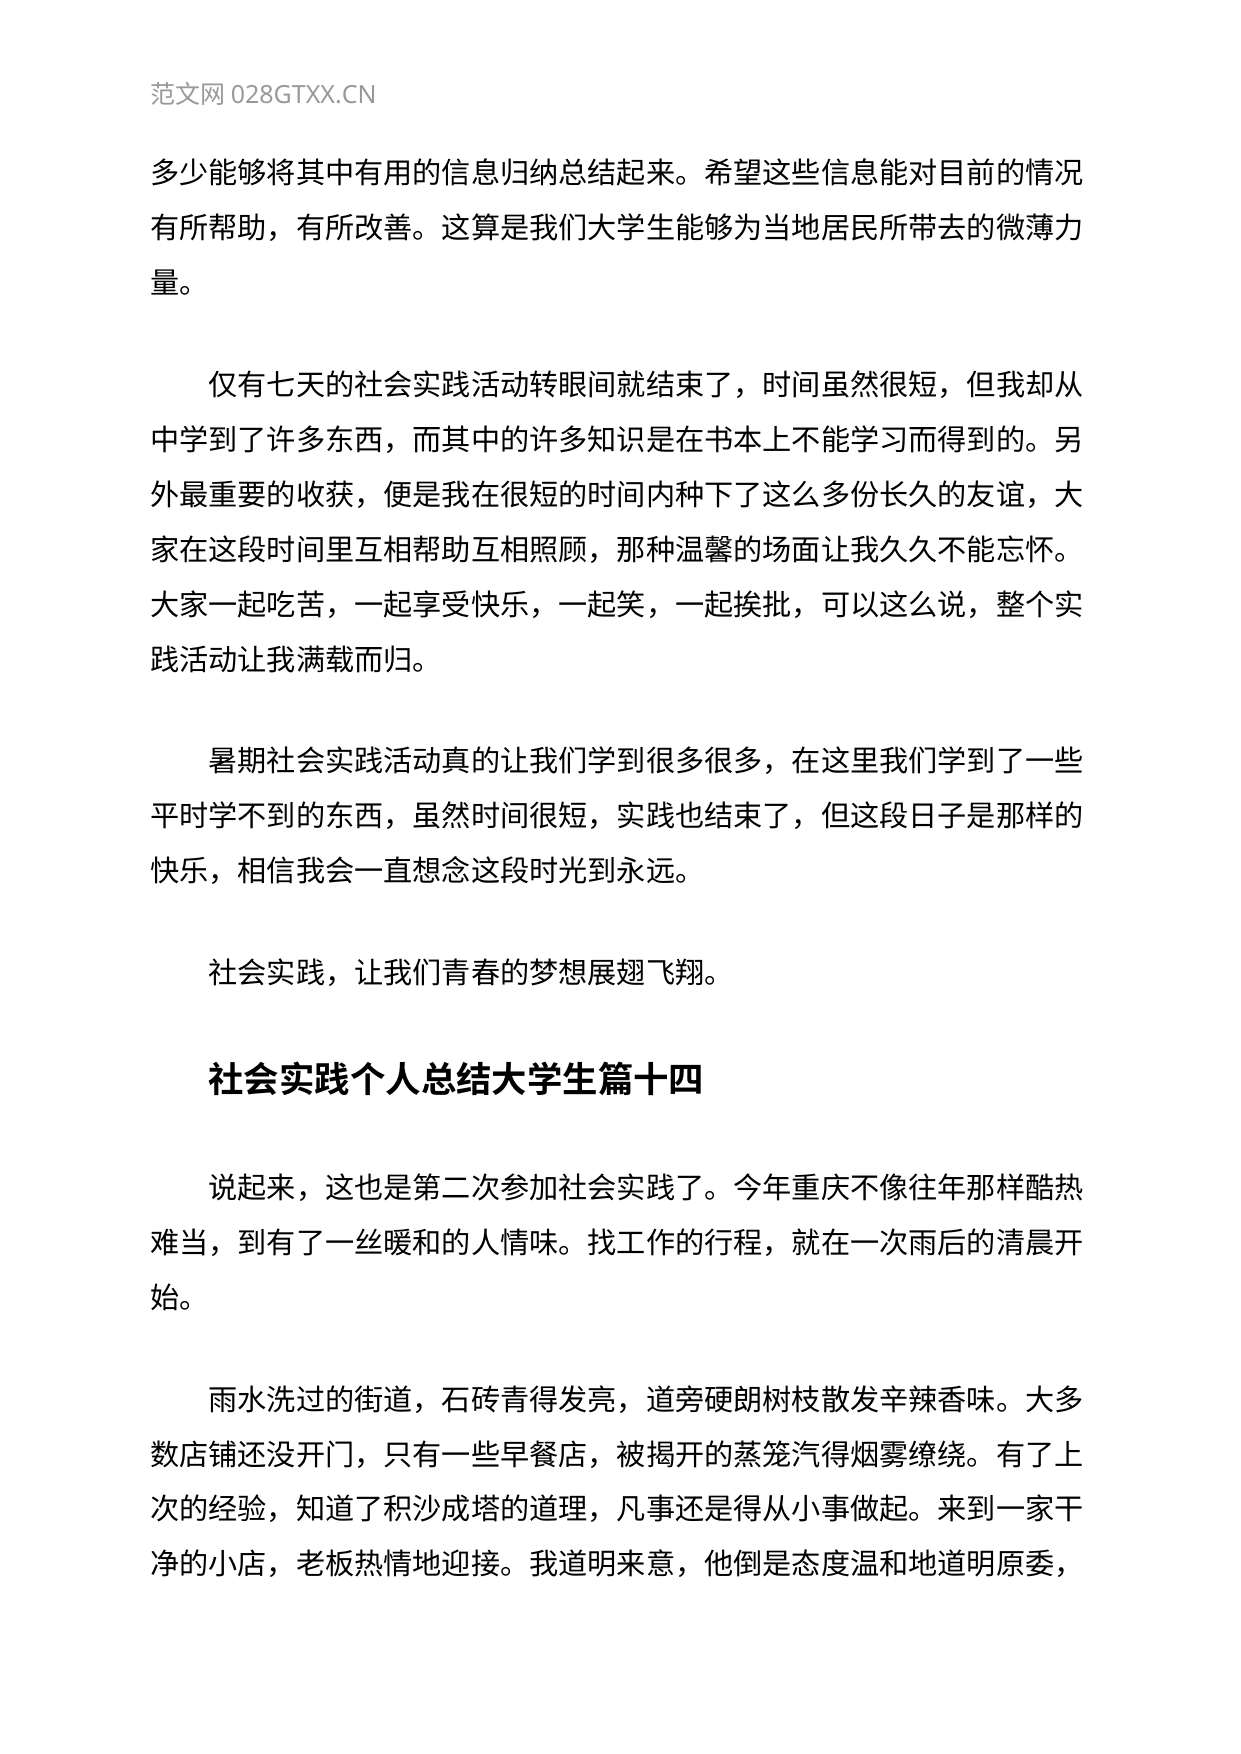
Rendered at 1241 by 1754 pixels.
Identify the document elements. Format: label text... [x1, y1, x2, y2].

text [150, 150, 1090, 302]
text 社会实践个人总结大学生篇十四 [150, 1051, 1090, 1102]
text 社会实践，让我们青春的梦想展翅飞翔。 [150, 949, 1090, 992]
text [150, 1376, 1090, 1583]
text 暑期社会实践活动真的让我们学到很多很多，在这里我们学到了一些平时学不到的东西，虽然时间很短，实践也结束了，但这段日子是那样的快乐，相信我会一直想念这段时光到永远。 [150, 738, 1090, 890]
text 仅有七天的社会实践活动转眼间就结束了，时间虽然很短，但我却从中学到了许多东西，而其中的许多知识是在书本上不能学习而得到的。另外最重要的收获，便是我在很短的时间内种下了这么多份长久的友谊，大家在这段时间里互相帮助互相照顾，那种温馨的场面让我久久不能忘怀。大家一起吃苦，一起享受快乐，一起笑，一起挨批，可以这么说，整个实践活动让我满载而归。 [150, 362, 1090, 678]
text 说起来，这也是第二次参加社会实践了。今年重庆不像往年那样酷热难当，到有了一丝暖和的人情味。找工作的行程，就在一次雨后的清晨开始。 [150, 1164, 1090, 1317]
